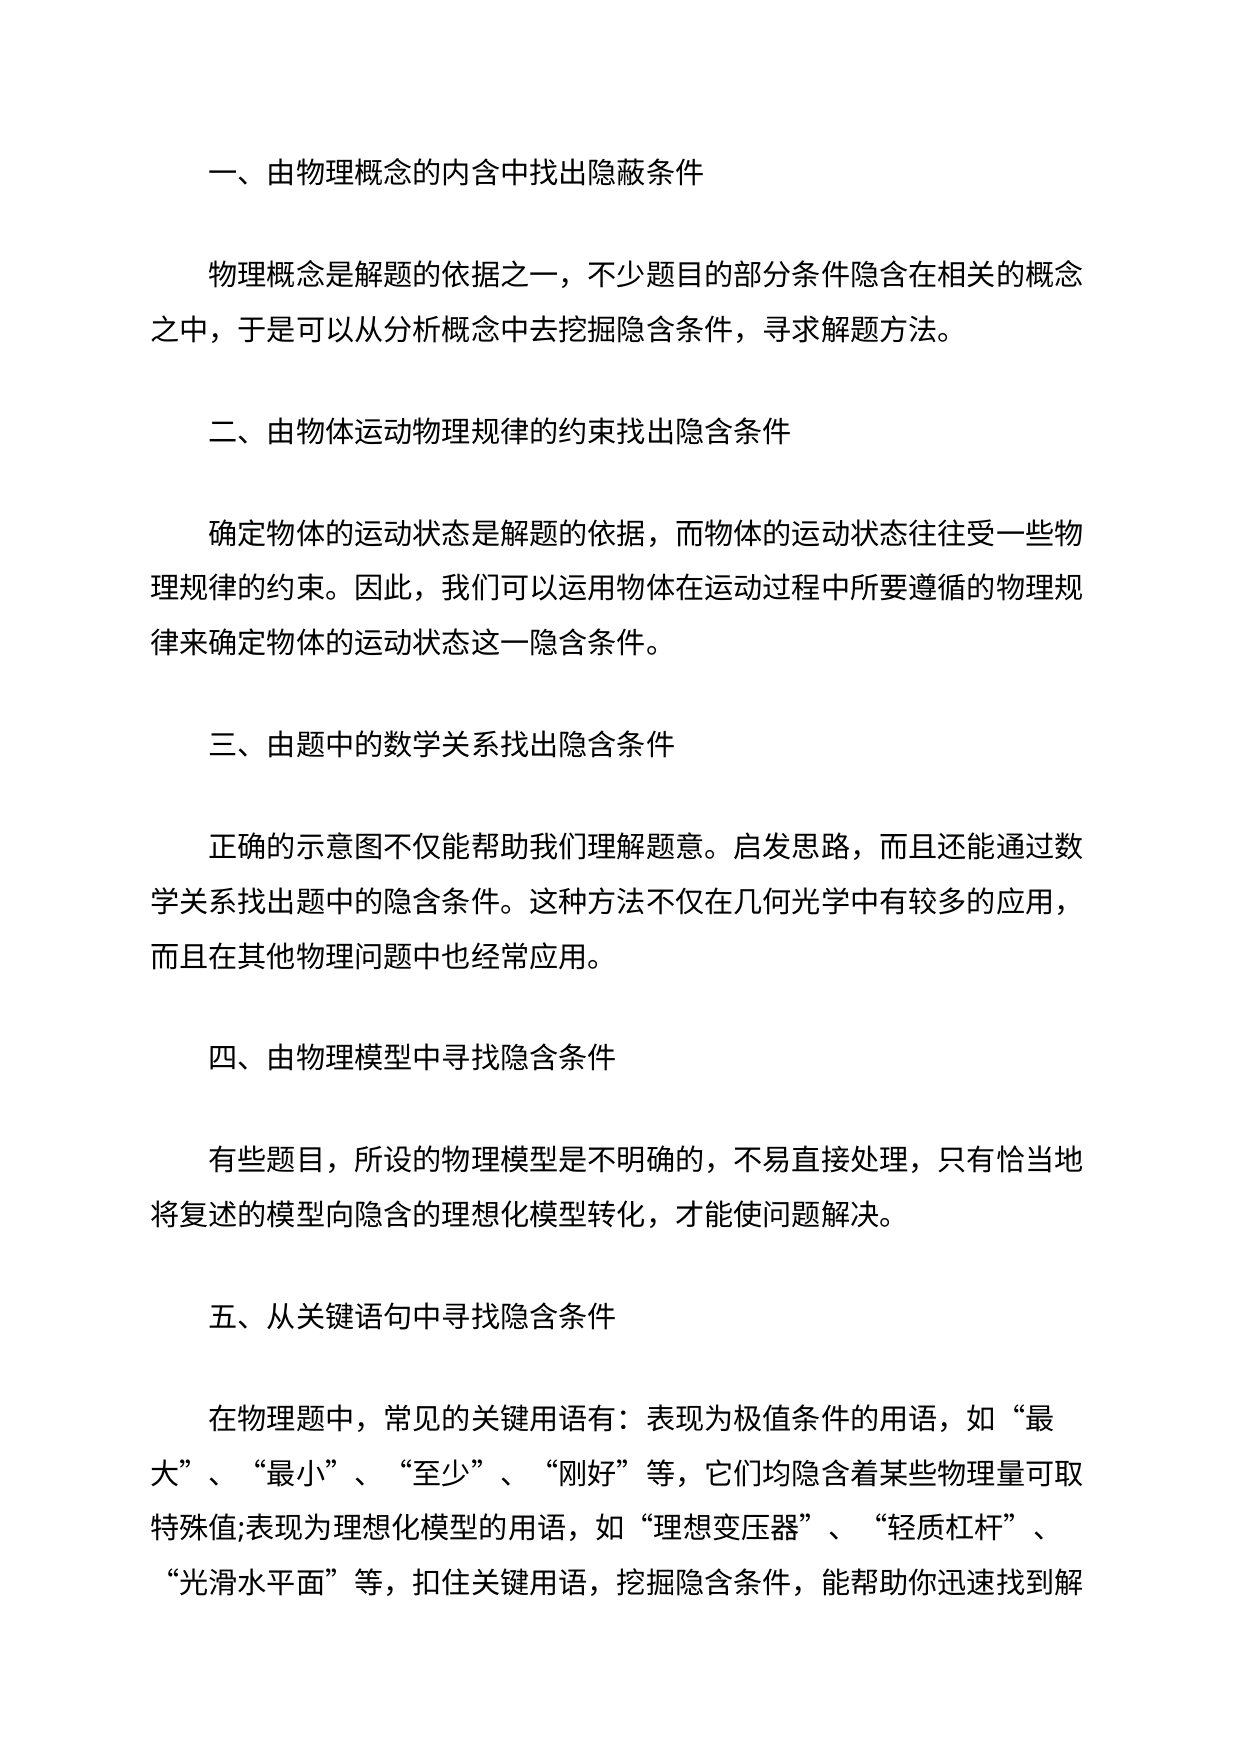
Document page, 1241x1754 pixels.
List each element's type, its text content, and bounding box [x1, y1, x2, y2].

text 正确的示意图不仅能帮助我们理解题意。启发思路，而且还能通过数学关系找出题中的隐含条件。这种方法不仅在几何光学中有较多的应用，而且在其他物理问题中也经常应用。 [150, 823, 1090, 976]
text 物理概念是解题的依据之一，不少题目的部分条件隐含在相关的概念之中，于是可以从分析概念中去挖掘隐含条件，寻求解题方法。 [150, 252, 1090, 349]
text 有些题目，所设的物理模型是不明确的，不易直接处理，只有恰当地将复述的模型向隐含的理想化模型转化，才能使问题解决。 [150, 1137, 1090, 1234]
text 确定物体的运动状态是解题的依据，而物体的运动状态往往受一些物理规律的约束。因此，我们可以运用物体在运动过程中所要遵循的物理规律来确定物体的运动状态这一隐含条件。 [150, 510, 1090, 662]
text 三、由题中的数学关系找出隐含条件 [150, 722, 1090, 764]
text 二、由物体运动物理规律的约束找出隐含条件 [150, 408, 1090, 451]
text 一、由物理概念的内含中找出隐蔽条件 [150, 150, 1090, 192]
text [150, 1395, 1090, 1602]
text 四、由物理模型中寻找隐含条件 [150, 1035, 1090, 1077]
text 五、从关键语句中寻找隐含条件 [150, 1293, 1090, 1336]
